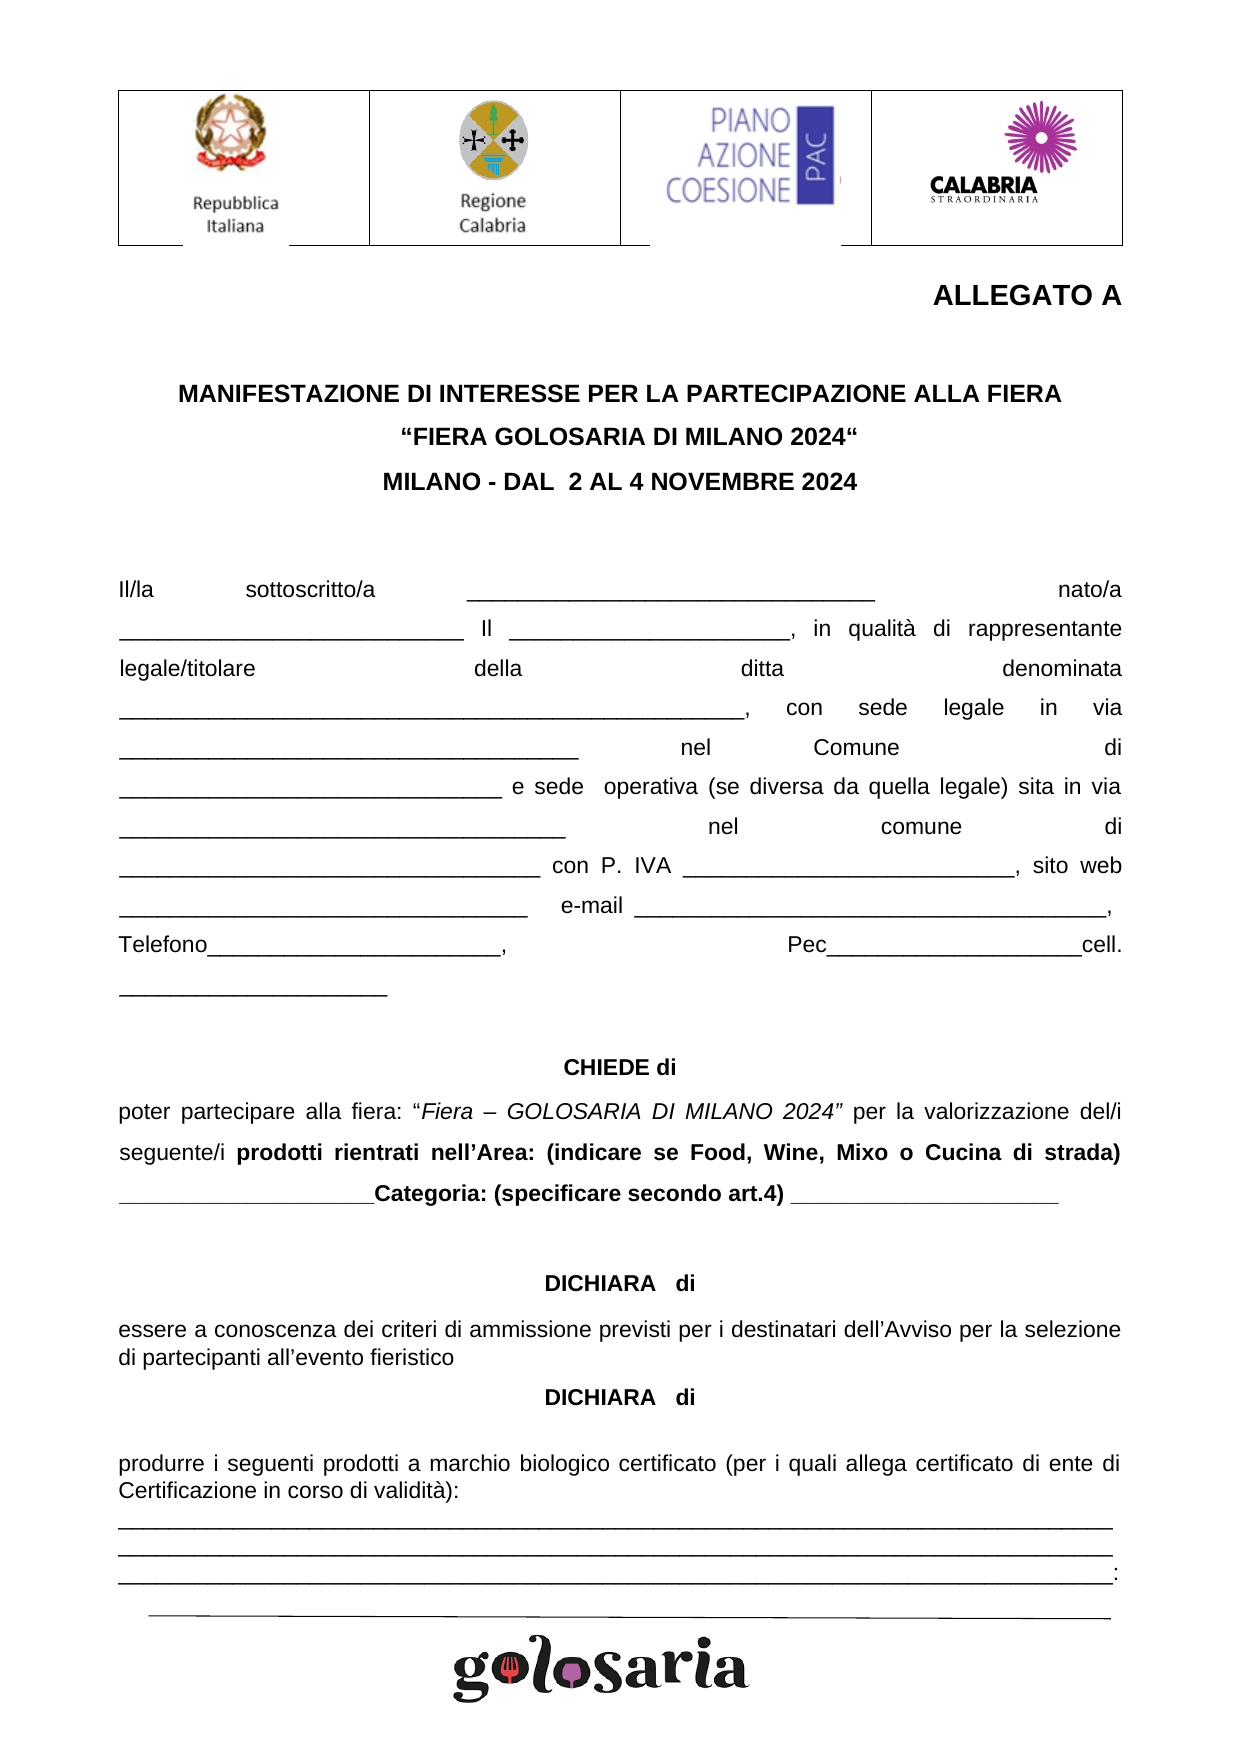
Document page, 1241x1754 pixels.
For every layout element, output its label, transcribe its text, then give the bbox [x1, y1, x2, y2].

text essere a conoscenza dei criteri di ammissione previsti per i destinatari dell’Avviso per la selezione di partecipanti all’evento fieristico [118, 1316, 1122, 1370]
picture [650, 91, 842, 246]
picture [905, 91, 1088, 222]
picture [443, 91, 539, 243]
subtitle MILANO - DAL 2 AL 4 NOVEMBRE 2024 [118, 467, 1122, 496]
text produrre i seguenti prodotti a marchio biologico certificato (per i quali allega certificato di ente di Certificazione in corso di validità): [118, 1450, 1122, 1503]
text “FIERA GOLOSARIA DI MILANO 2024“ [154, 422, 1104, 450]
text ALLEGATO A [118, 278, 1122, 311]
picture [432, 1629, 761, 1718]
text DICHIARA di [118, 1384, 1122, 1411]
text DICHIARA di [118, 1270, 1122, 1297]
text poter partecipare alla fiera: “Fiera – GOLOSARIA DI MILANO 2024” per la valorizzazione del/i seguente/i prodotti rientrati nell’Area: (indicare se Food, Wine, Mixo o Cucina di strada) ____________________Categoria: (specificare secondo art.4) _____________________ [118, 1098, 1122, 1207]
text Il/la sottoscritto/a ________________________________ nato/a ___________________________ Il ______________________, in qualità di rappresentante legale/titolare della ditta denominata _________________________________________________, con sede legale in via ____________________________________ nel Comune di ______________________________ e sede operativa (se diversa da quella legale) sita in via ___________________________________ nel comune di _________________________________ con P. IVA __________________________, sito web ________________________________ e-mail _____________________________________, [118, 576, 1122, 918]
text CHIEDE di [118, 1054, 1122, 1081]
text MANIFESTAZIONE DI INTERESSE PER LA PARTECIPAZIONE ALLA FIERA [118, 379, 1122, 408]
picture [183, 91, 290, 246]
text Telefono_______________________, Pec____________________cell. _____________________ [118, 931, 1122, 997]
